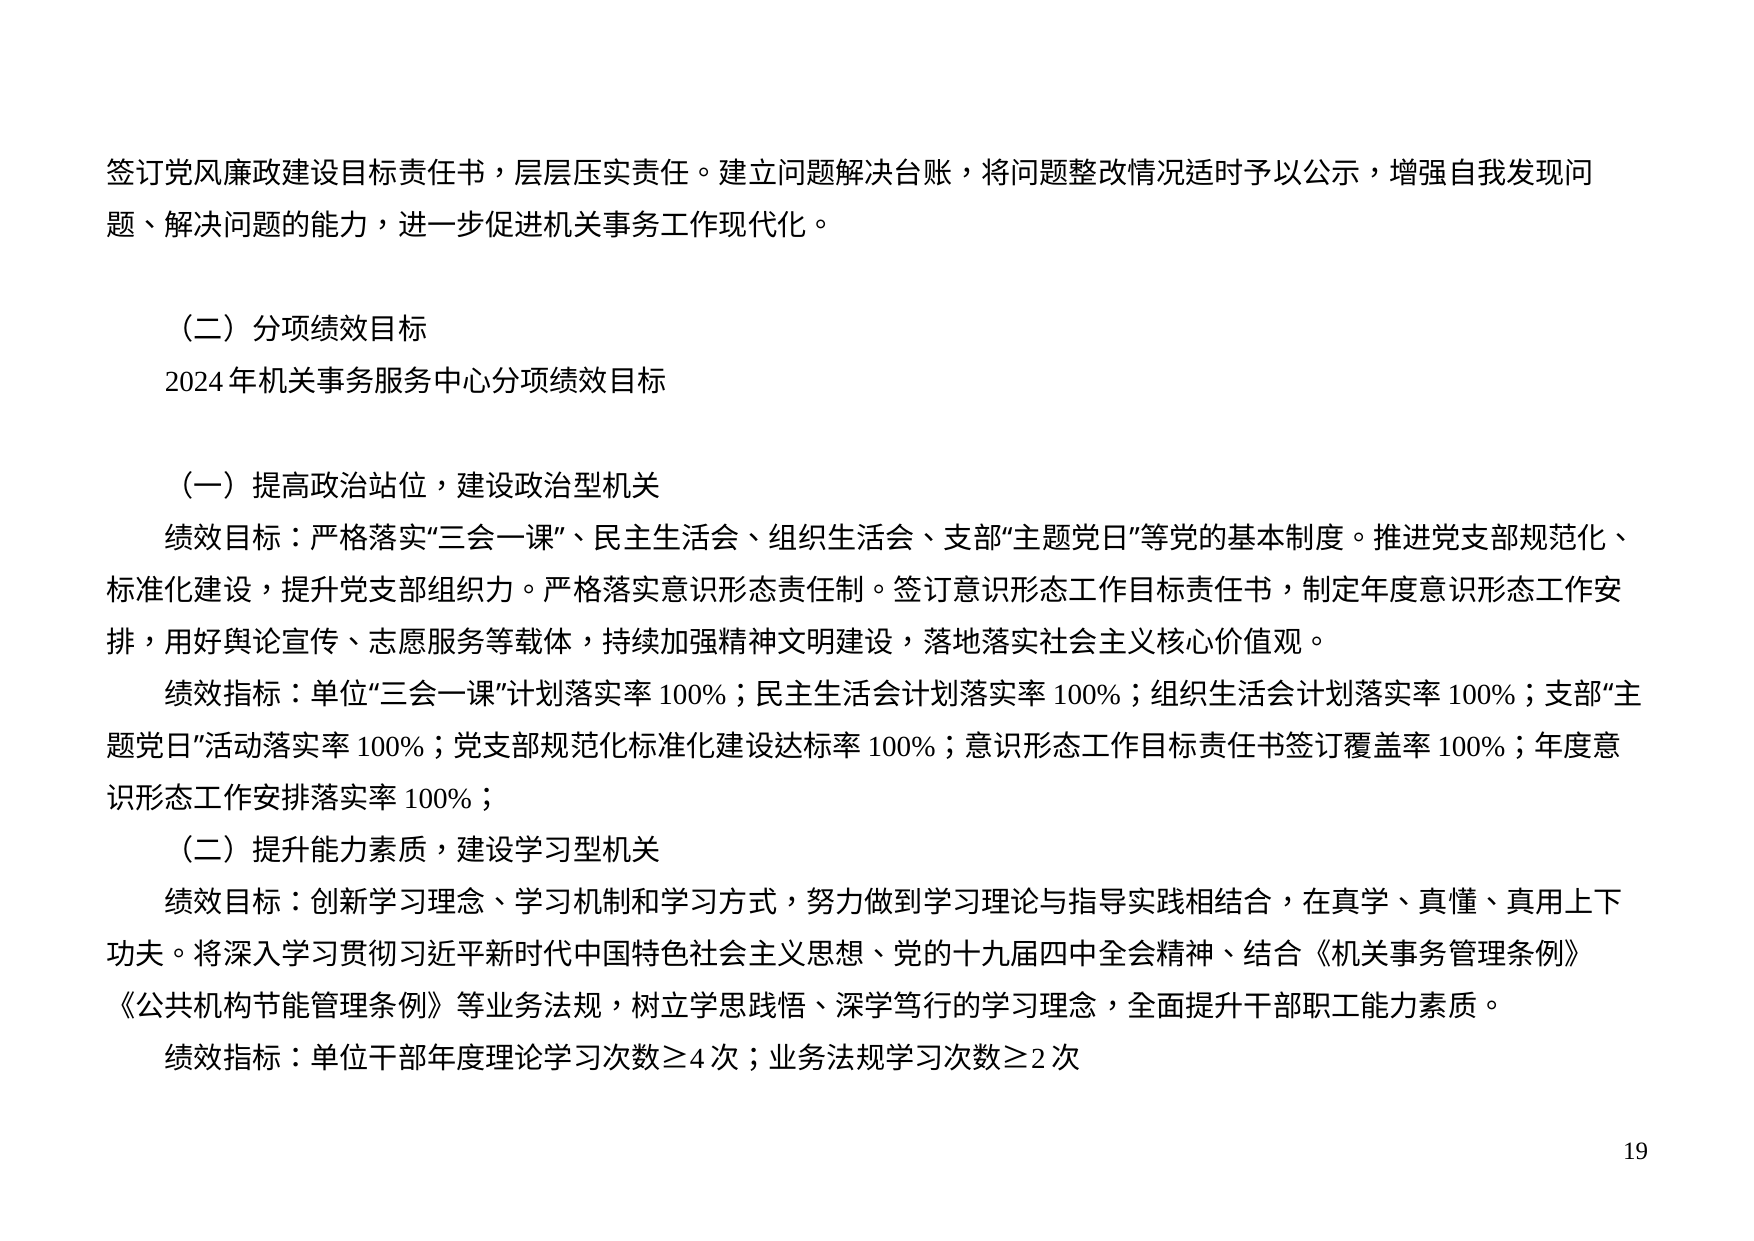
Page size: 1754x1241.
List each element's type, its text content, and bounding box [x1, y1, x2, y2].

text 绩效目标：创新学习理念、学习机制和学习方式，努力做到学习理论与指导实践相结合，在真学、真懂、真用上下功夫。将深入学习贯彻习近平新时代中国特色社会主义思想、党的十九届四中全会精神、结合《机关事务管理条例》《公共机构节能管理条例》等业务法规，树立学思践悟、深学笃行的学习理念，全面提升干部职工能力素质。 [106, 871, 1648, 1027]
text （二）提升能力素质，建设学习型机关 [106, 819, 1648, 871]
text 绩效指标：单位“三会一课”计划落实率100%；民主生活会计划落实率100%；组织生活会计划落实率100%；支部“主题党日”活动落实率100%；党支部规范化标准化建设达标率100%；意识形态工作目标责任书签订覆盖率100%；年度意识形态工作安排落实率100%； [106, 663, 1648, 819]
text 绩效指标：单位干部年度理论学习次数≥4次；业务法规学习次数≥2次 [106, 1027, 1648, 1079]
text 绩效目标：严格落实“三会一课”、民主生活会、组织生活会、支部“主题党日”等党的基本制度。推进党支部规范化、标准化建设，提升党支部组织力。严格落实意识形态责任制。签订意识形态工作目标责任书，制定年度意识形态工作安排，用好舆论宣传、志愿服务等载体，持续加强精神文明建设，落地落实社会主义核心价值观。 [106, 506, 1648, 663]
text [106, 142, 1648, 246]
text 2024年机关事务服务中心分项绩效目标 [106, 350, 1648, 402]
text （一）提高政治站位，建设政治型机关 [106, 454, 1648, 506]
text （二）分项绩效目标 [106, 298, 1648, 350]
